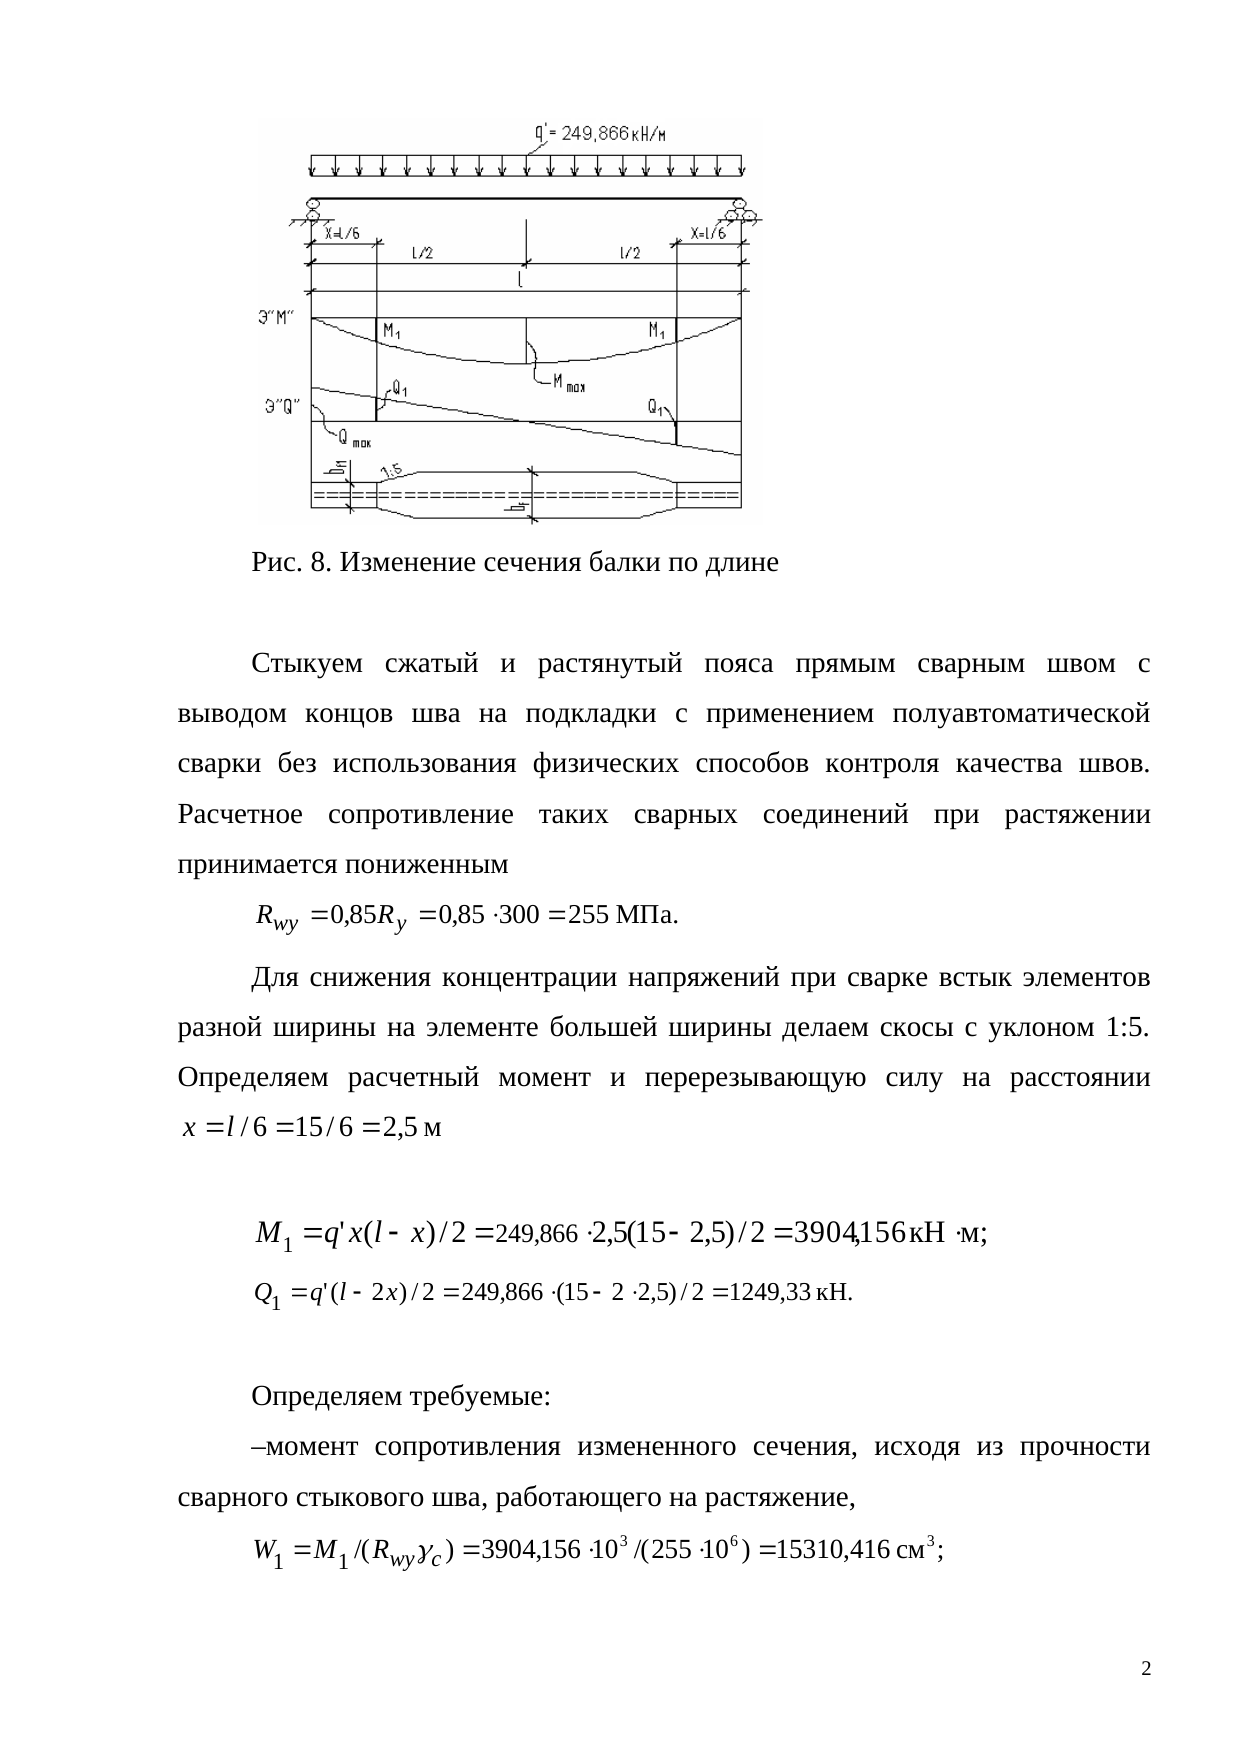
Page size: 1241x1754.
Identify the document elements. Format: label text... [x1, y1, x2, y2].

text Определяем требуемые: [177, 1378, 1152, 1412]
text Для снижения концентрации напряжений при сварке встык элементов разной ширины на элементе большей ширины делаем скосы с уклоном 1:5. Определяем расчетный момент и перерезывающую силу на расстоянии [177, 959, 1152, 1149]
picture [251, 118, 773, 528]
text Рис. 8. Изменение сечения балки по длине [177, 544, 1152, 578]
text –момент сопротивления измененного сечения, исходя из прочности сварного стыкового шва, работающего на растяжение, [177, 1428, 1152, 1512]
text Стыкуем сжатый и растянутый пояса прямым сварным швом с выводом концов шва на подкладки с применением полуавтоматической сварки без использования физических способов контроля качества швов. Расчетное сопротивление таких сварных соединений при растяжении принимается пониженным [177, 645, 1152, 880]
